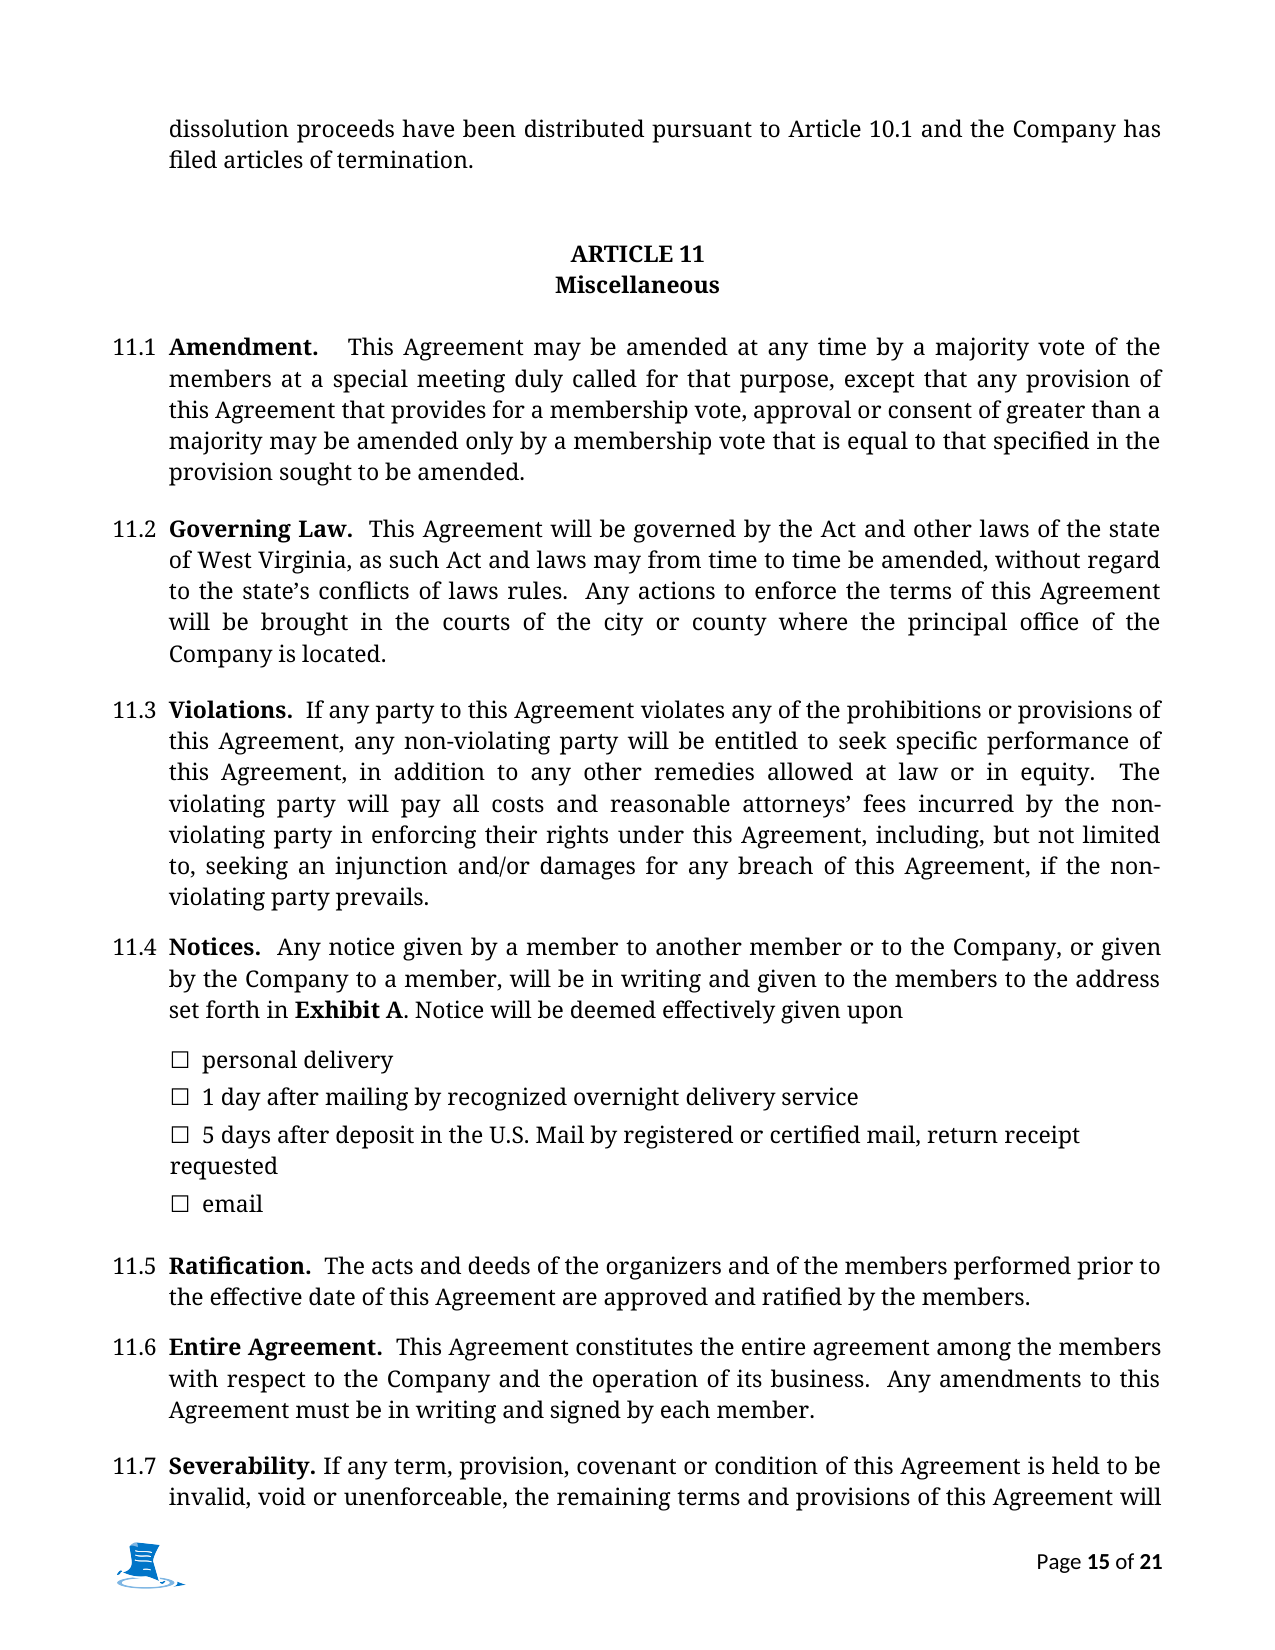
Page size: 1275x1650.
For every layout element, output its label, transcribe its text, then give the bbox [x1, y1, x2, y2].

text ARTICLE 11 [112, 237, 1162, 269]
text 11.2 Governing Law. This Agreement will be governed by the Act and other laws of the state of West Virginia, as such Act and laws may from time to time be amended, without regard to the state’s conflicts of laws rules. Any actions to enforce the terms of this Agreement will be brought in the courts of the city or county where the principal office of the Company is located. [112, 512, 1162, 669]
text 11.1 Amendment. This Agreement may be amended at any time by a majority vote of the members at a special meeting duly called for that purpose, except that any provision of this Agreement that provides for a membership vote, approval or consent of greater than a majority may be amended only by a membership vote that is equal to that specified in the provision sought to be amended. [112, 331, 1162, 487]
text ☐ 5 days after deposit in the U.S. Mail by registered or certified mail, return receipt requested [169, 1119, 1183, 1181]
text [112, 1450, 1162, 1512]
picture [112, 1536, 191, 1596]
text 11.3 Violations. If any party to this Agreement violates any of the prohibitions or provisions of this Agreement, any non-violating party will be entitled to seek specific performance of this Agreement, in addition to any other remedies allowed at law or in equity. The violating party will pay all costs and reasonable attorneys’ fees incurred by the non-violating party in enforcing their rights under this Agreement, including, but not limited to, seeking an injunction and/or damages for any breach of this Agreement, if the non-violating party prevails. [112, 694, 1162, 912]
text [112, 112, 1162, 175]
text Miscellaneous [112, 269, 1162, 300]
text 11.6 Entire Agreement. This Agreement constitutes the entire agreement among the members with respect to the Company and the operation of its business. Any amendments to this Agreement must be in writing and signed by each member. [112, 1331, 1162, 1425]
text 11.4 Notices. Any notice given by a member to another member or to the Company, or given by the Company to a member, will be in writing and given to the members to the address set forth in Exhibit A. Notice will be deemed effectively given upon [112, 931, 1162, 1025]
text ☐ personal delivery [169, 1044, 1162, 1075]
text ☐ email [169, 1187, 1162, 1219]
text ☐ 1 day after mailing by recognized overnight delivery service [169, 1081, 1162, 1112]
text 11.5 Ratification. The acts and deeds of the organizers and of the members performed prior to the effective date of this Agreement are approved and ratified by the members. [112, 1250, 1162, 1312]
